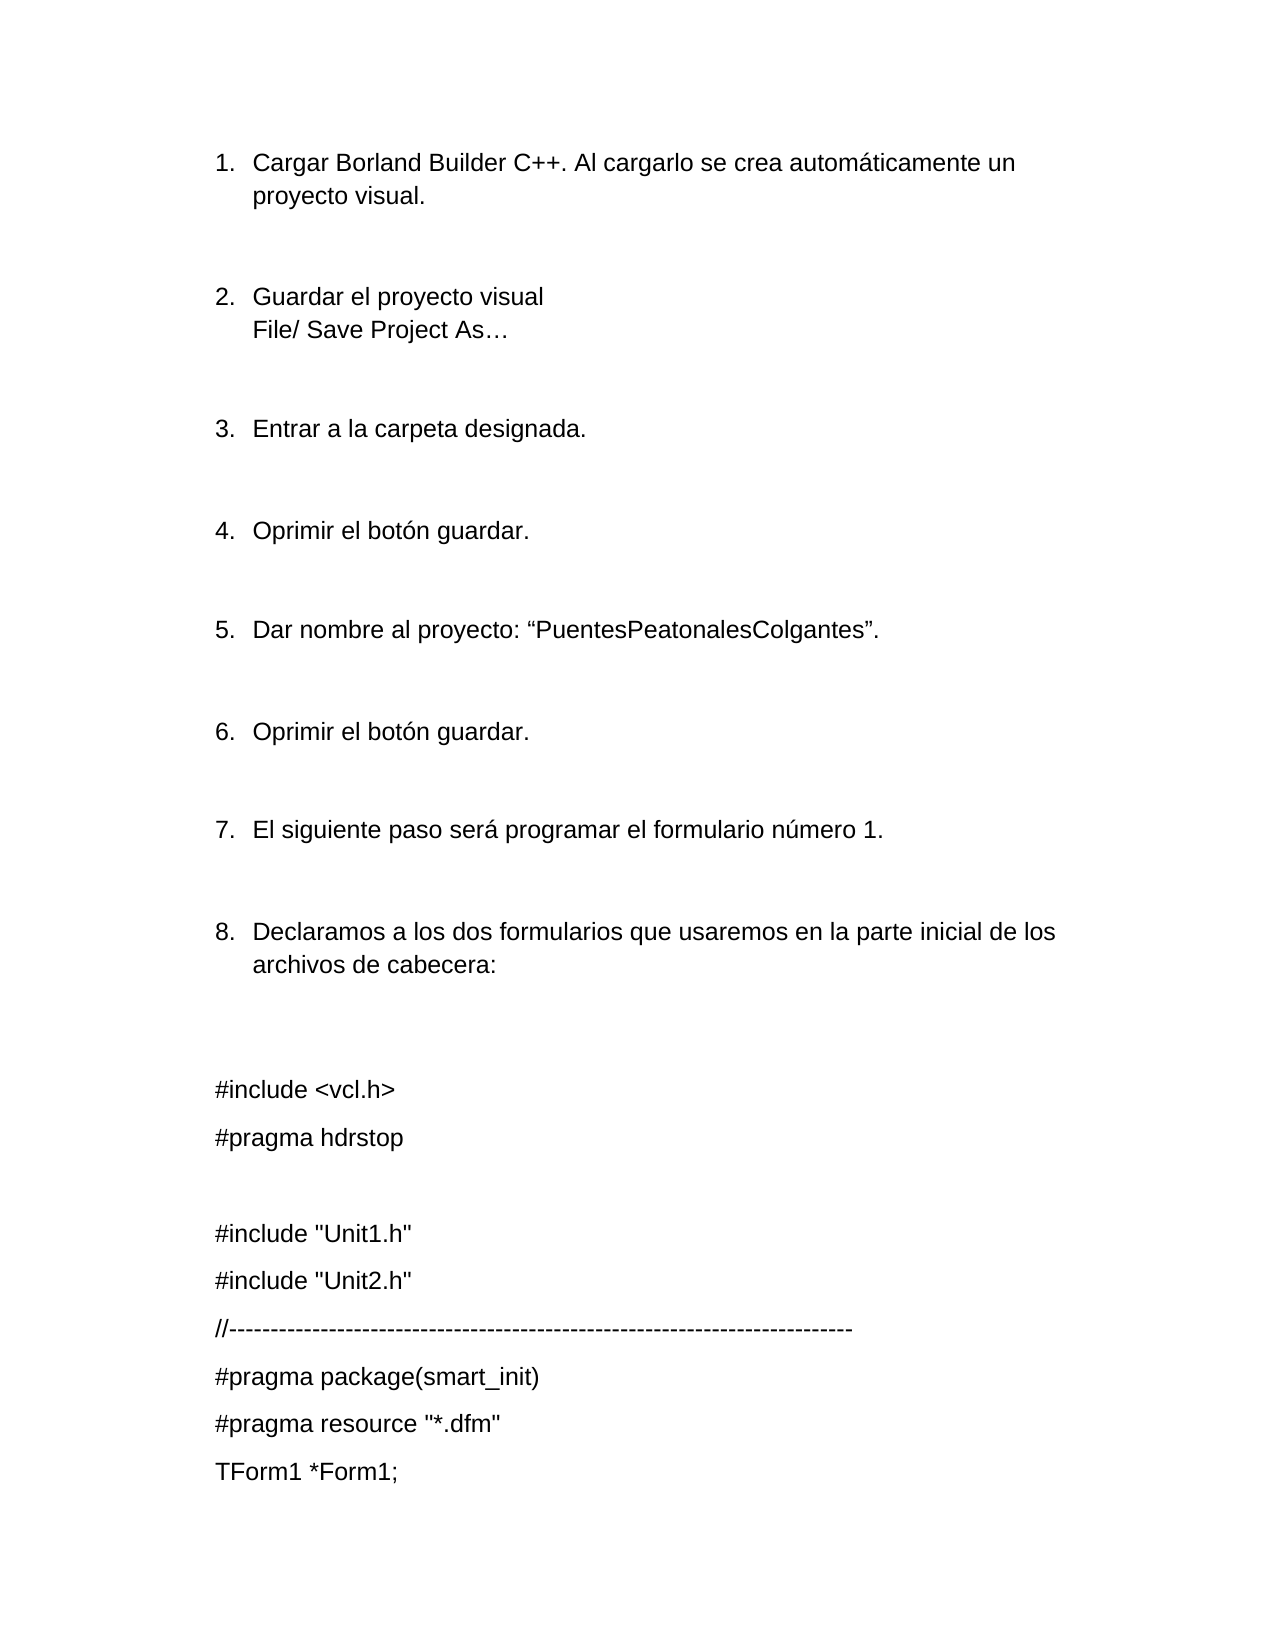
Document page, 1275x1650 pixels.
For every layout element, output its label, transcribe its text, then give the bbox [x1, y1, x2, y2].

text #pragma resource "*.dfm" [215, 1409, 1098, 1438]
list Oprimir el botón guardar. [215, 516, 1098, 544]
list Cargar Borland Builder C++. Al cargarlo se crea automáticamente un proyecto visual. [215, 148, 1098, 209]
list Dar nombre al proyecto: “PuentesPeatonalesColgantes”. [215, 615, 1098, 644]
list El siguiente paso será programar el formulario número 1. [215, 816, 1098, 844]
text #pragma hdrstop [215, 1123, 1098, 1152]
list Declaramos a los dos formularios que usaremos en la parte inicial de los archivos de cabecera: [215, 917, 1098, 979]
list Oprimir el botón guardar. [215, 716, 1098, 745]
text TForm1 *Form1; [215, 1457, 1098, 1486]
text #include "Unit2.h" [215, 1266, 1098, 1295]
text #include "Unit1.h" [215, 1219, 1098, 1247]
list Guardar el proyecto visual [215, 282, 1098, 311]
text //--------------------------------------------------------------------------- [215, 1314, 1098, 1343]
text #pragma package(smart_init) [215, 1362, 1098, 1391]
list File/ Save Project As… [252, 315, 1098, 344]
list Entrar a la carpeta designada. [215, 414, 1098, 443]
text #include <vcl.h> [215, 1076, 1098, 1104]
